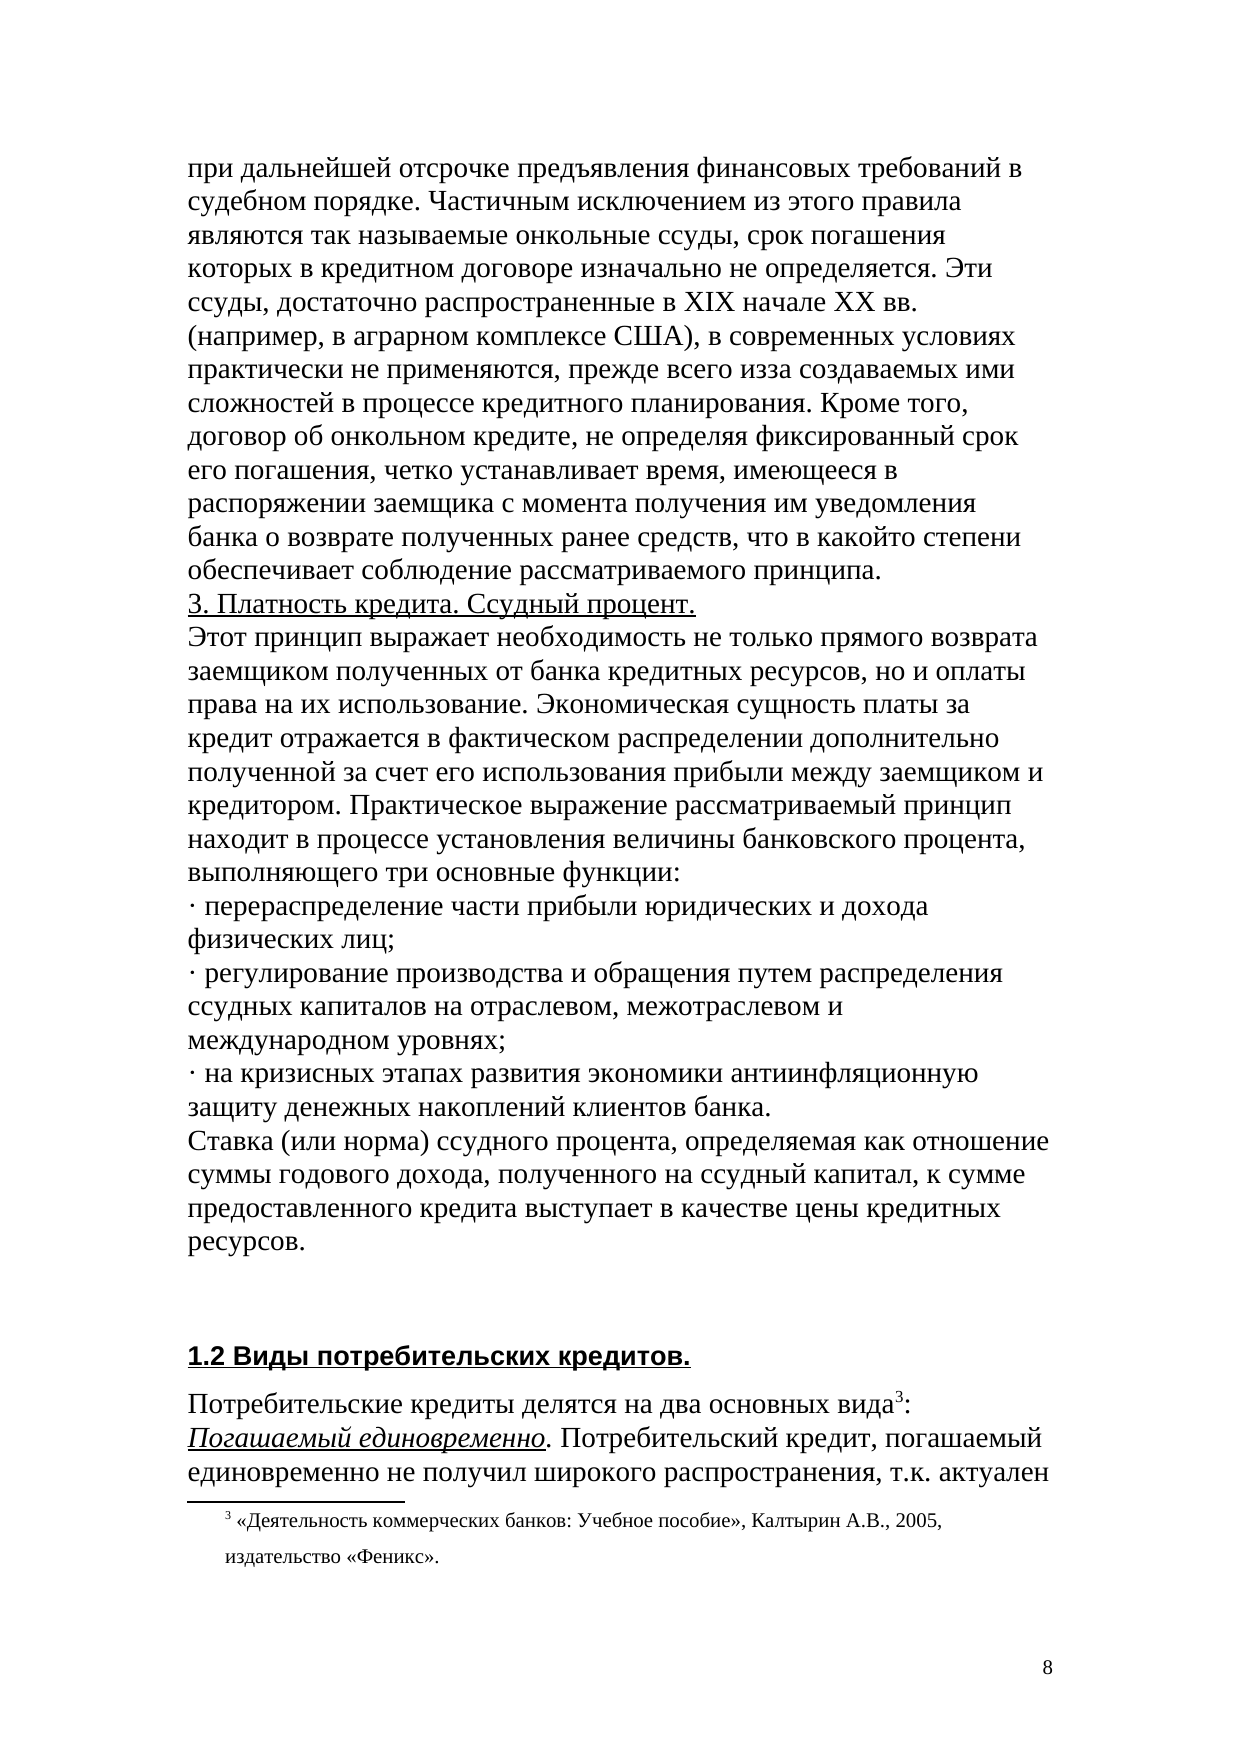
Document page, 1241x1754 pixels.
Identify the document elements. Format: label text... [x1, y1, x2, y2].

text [187, 1387, 1053, 1487]
text · перераспределение части прибыли юридических и дохода физических лиц; [187, 888, 1053, 955]
text Этот принцип выражает необходимость не только прямого возврата заемщиком полученных от банка кредитных ресурсов, но и оплаты права на их использование. Экономическая сущность платы за кредит отражается в фактическом распределении дополнительно полученной за счет его использования прибыли между заемщиком и кредитором. Практическое выражение рассматриваемый принцип находит в процессе установления величины банковского процента, выполняющего три основные функции: [187, 619, 1053, 888]
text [187, 150, 1053, 586]
text Ставка (или норма) ссудного процента, определяемая как отношение суммы годового дохода, полученного на ссудный капитал, к сумме предоставленного кредита выступает в качестве цены кредитных ресурсов. [187, 1123, 1053, 1257]
text · регулирование производства и обращения путем распределения ссудных капиталов на отраслевом, межотраслевом и международном уровнях; [187, 955, 1053, 1056]
text 3. Платность кредита. Ссудный процент. [187, 586, 1053, 619]
text · на кризисных этапах развития экономики антиинфляционную защиту денежных накоплений клиентов банка. [187, 1056, 1053, 1123]
subtitle 1.2 Виды потребительских кредитов. [187, 1340, 1053, 1371]
